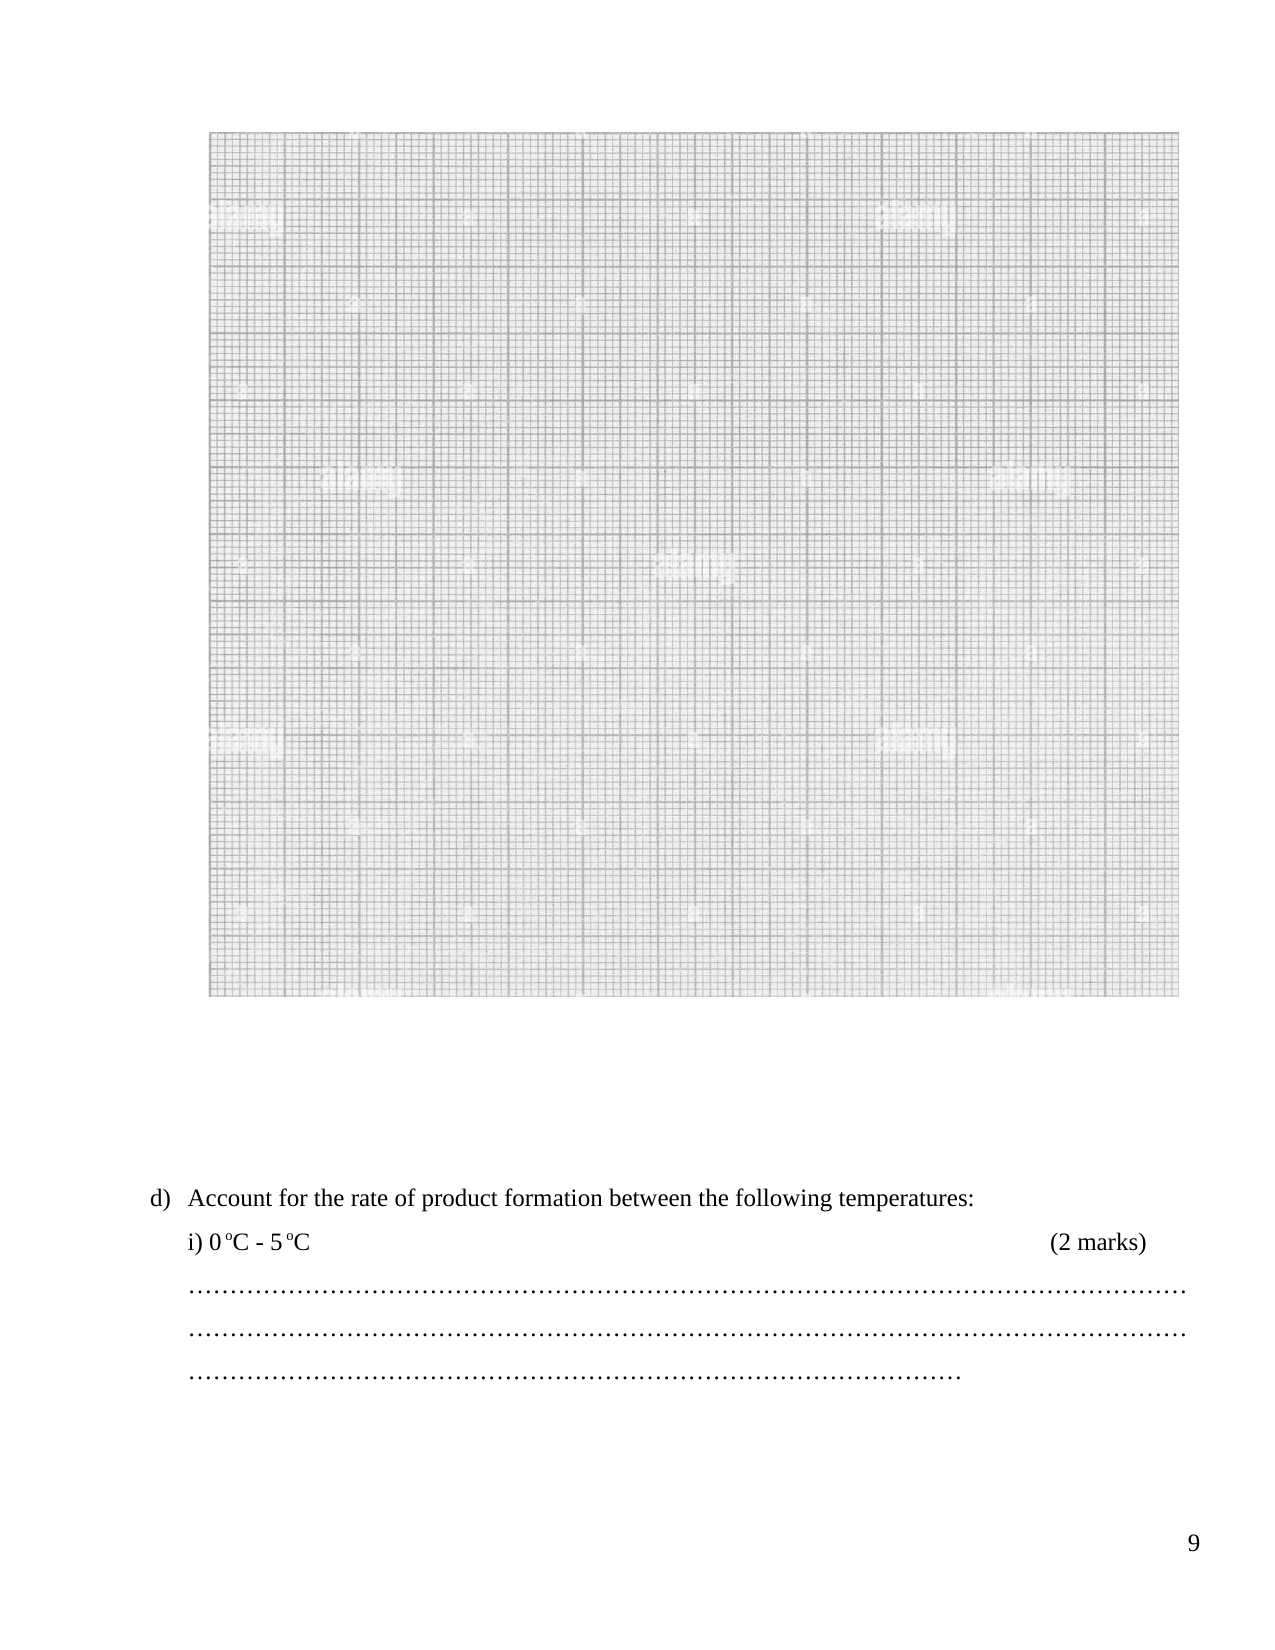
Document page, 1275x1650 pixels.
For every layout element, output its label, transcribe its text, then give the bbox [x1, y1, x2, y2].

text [187, 1270, 1200, 1385]
list Account for the rate of product formation between the following temperatures: [150, 1183, 1200, 1212]
picture [208, 132, 1179, 997]
text i) 0 oC - 5 oC (2 marks) [187, 1227, 1200, 1255]
